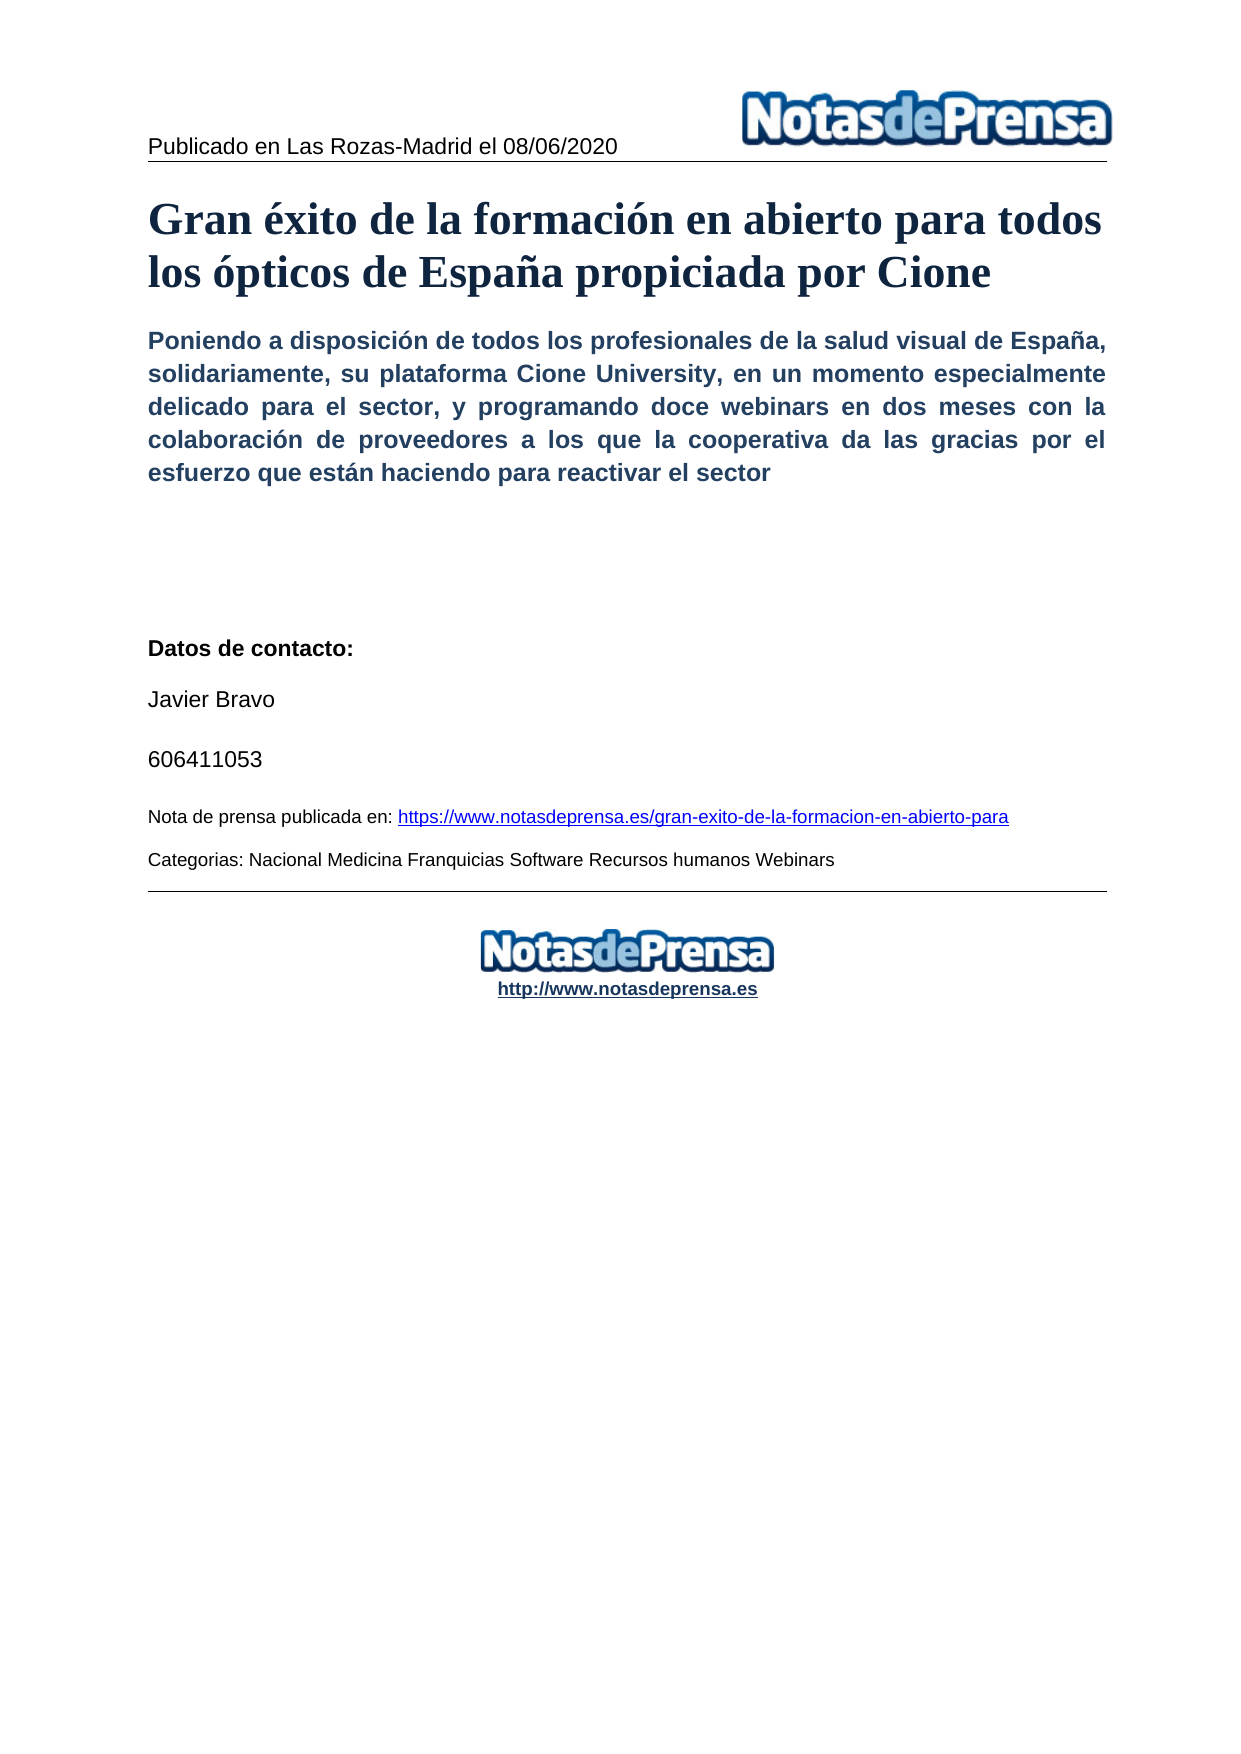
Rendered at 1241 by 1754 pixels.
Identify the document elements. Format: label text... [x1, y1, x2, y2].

picture [480, 928, 775, 974]
text Nota de prensa publicada en: https://www.notasdeprensa.es/gran-exito-de-la-formacion-en-abierto-para [148, 806, 1107, 828]
text 606411053 [148, 746, 1063, 772]
picture [742, 90, 1113, 148]
text Publicado en Las Rozas-Madrid el 08/06/2020 [148, 133, 1107, 161]
subtitle Poniendo a disposición de todos los profesionales de la salud visual de España, solidariamente, su plataforma Cione University, en un momento especialmente delicado para el sector, y programando doce webinars en dos meses con la colaboración de proveedores a los que la cooperativa da las gracias por el esfuerzo que están haciendo para reactivar el sector [148, 326, 1107, 487]
text http://www.notasdeprensa.es [148, 978, 1107, 1000]
text Datos de contacto: [148, 634, 1107, 661]
subtitle Gran éxito de la formación en abierto para todos los ópticos de España propiciada por Cione [148, 192, 1107, 297]
text Categorias: Nacional Medicina Franquicias Software Recursos humanos Webinars [148, 849, 1107, 870]
text Javier Bravo [148, 686, 1063, 712]
